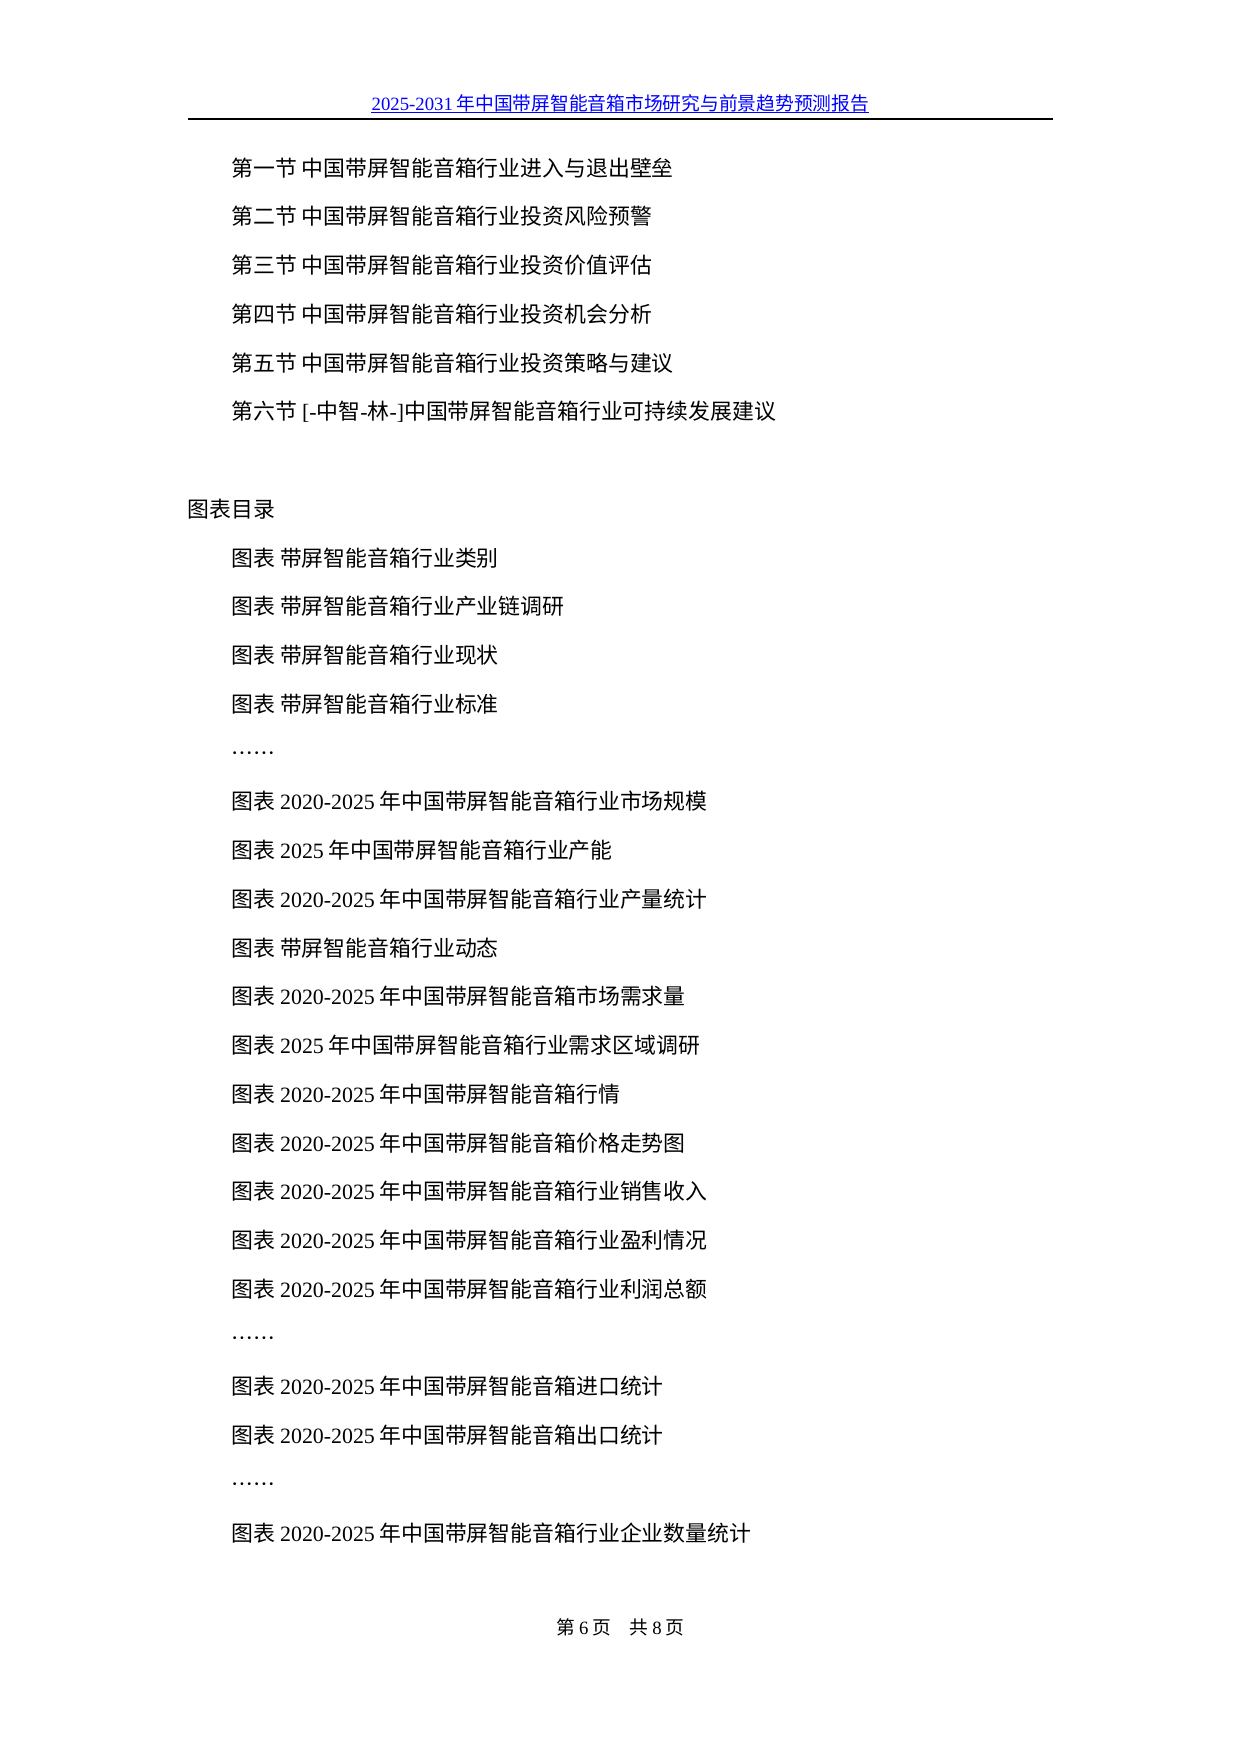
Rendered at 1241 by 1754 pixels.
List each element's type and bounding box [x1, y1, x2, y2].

text [187, 150, 1053, 1548]
